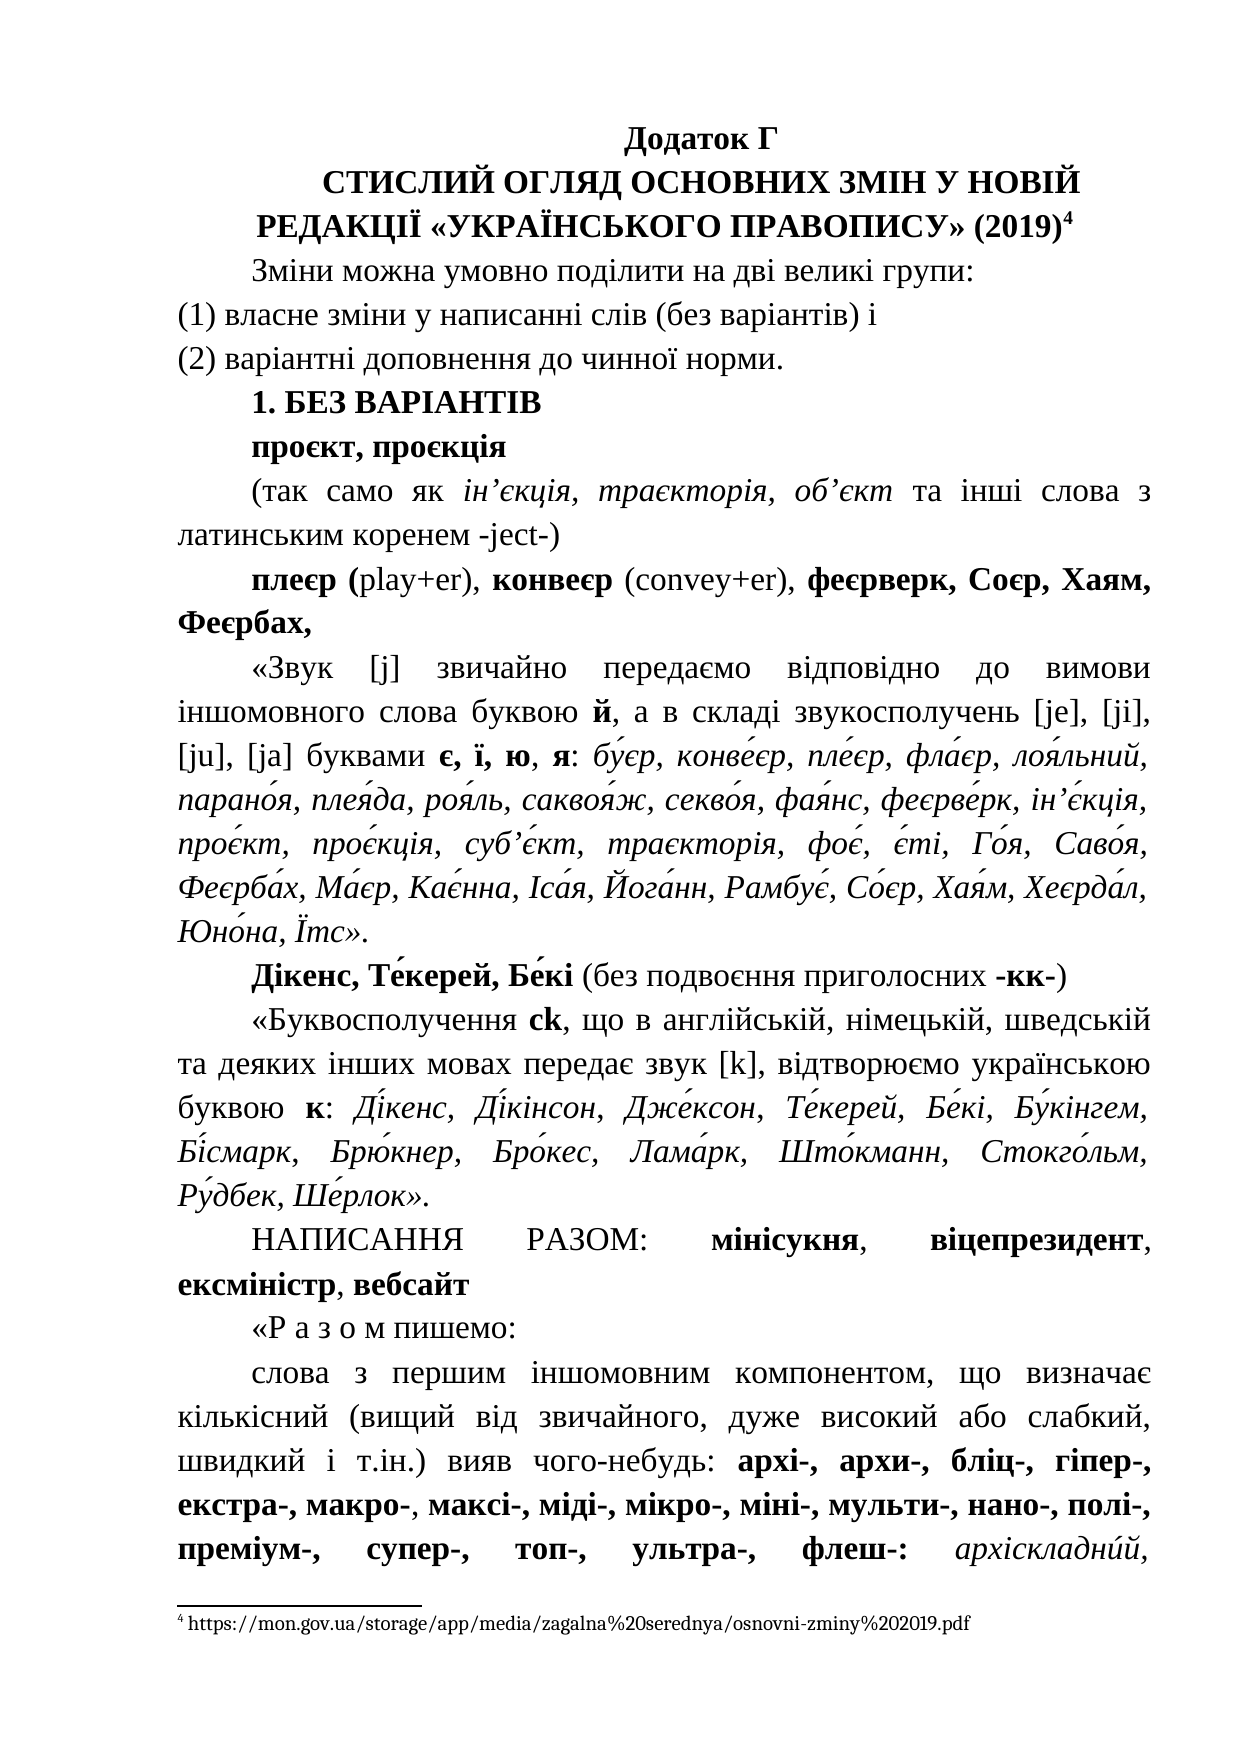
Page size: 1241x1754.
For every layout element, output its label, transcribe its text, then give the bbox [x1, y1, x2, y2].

text (1) власне зміни у написанні слів (без варіантів) і [177, 294, 1152, 333]
text проєкт, проєкція [177, 427, 1152, 465]
text СТИСЛИЙ ОГЛЯД ОСНОВНИХ ЗМІН У НОВІЙ РЕДАКЦІЇ «УКРАЇНСЬКОГО ПРАВОПИСУ» (2019) [177, 162, 1152, 244]
text Зміни можна умовно поділити на дві великі групи: [177, 250, 1152, 289]
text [177, 1352, 1152, 1566]
text «Р а з о м пишемо: [177, 1308, 1152, 1346]
text 1. БЕЗ ВАРІАНТІВ [177, 382, 1152, 421]
text (2) варіантні доповнення до чинної норми. [177, 338, 1152, 377]
text плеєр (play+er), конвеєр (convey+er), феєрверк, Соєр, Хаям, Феєрбах, [177, 559, 1152, 641]
text (так само як ін’єкція, траєкторія, об’єкт та інші слова з латинським коренем -ject-) [177, 471, 1152, 553]
text Дікенс, Те́керей, Бе́кі (без подвоєння приголосних -кк-) [177, 955, 1152, 994]
text НАПИСАННЯ РАЗОМ: мінісукня, віцепрезидент, ексміністр, вебсайт [177, 1220, 1152, 1302]
text «Буквосполучення ck, що в англійській, німецькій, шведській та деяких інших мовах передає звук [k], відтворюємо українською буквою к: Ді́кенс, Ді́кінсон, Дже́ксон, Те́керей, Бе́кі, Бу́кінгем, Бі́смарк, Брю́кнер, Бро́кес, Лама́рк, Што́кманн, Стокго́льм, Ру́дбек, Ше́рлок». [177, 999, 1152, 1214]
text Додаток Г [177, 118, 1152, 156]
text «Звук [j] звичайно передаємо відповідно до вимови іншомовного слова буквою й, а в складі звукосполучень [je], [ji], [ju], [ja] буквами є, ї, ю, я: бу́єр, конве́єр, пле́єр, фла́єр, лоя́льний, парано́я, плея́да, роя́ль, саквоя́ж, секво́я, фая́нс, феєрве́рк, ін’є́кція, проє́кт, проє́кція, суб’є́кт, траєкторія, фоє́, є́ті, Го́я, Саво́я, Феєрба́х, Ма́єр, Кає́нна, Іса́я, Йога́нн, Рамбує́, Со́єр, Хая́м, Хеєрда́л, Юно́на, Їтс». [177, 647, 1152, 949]
